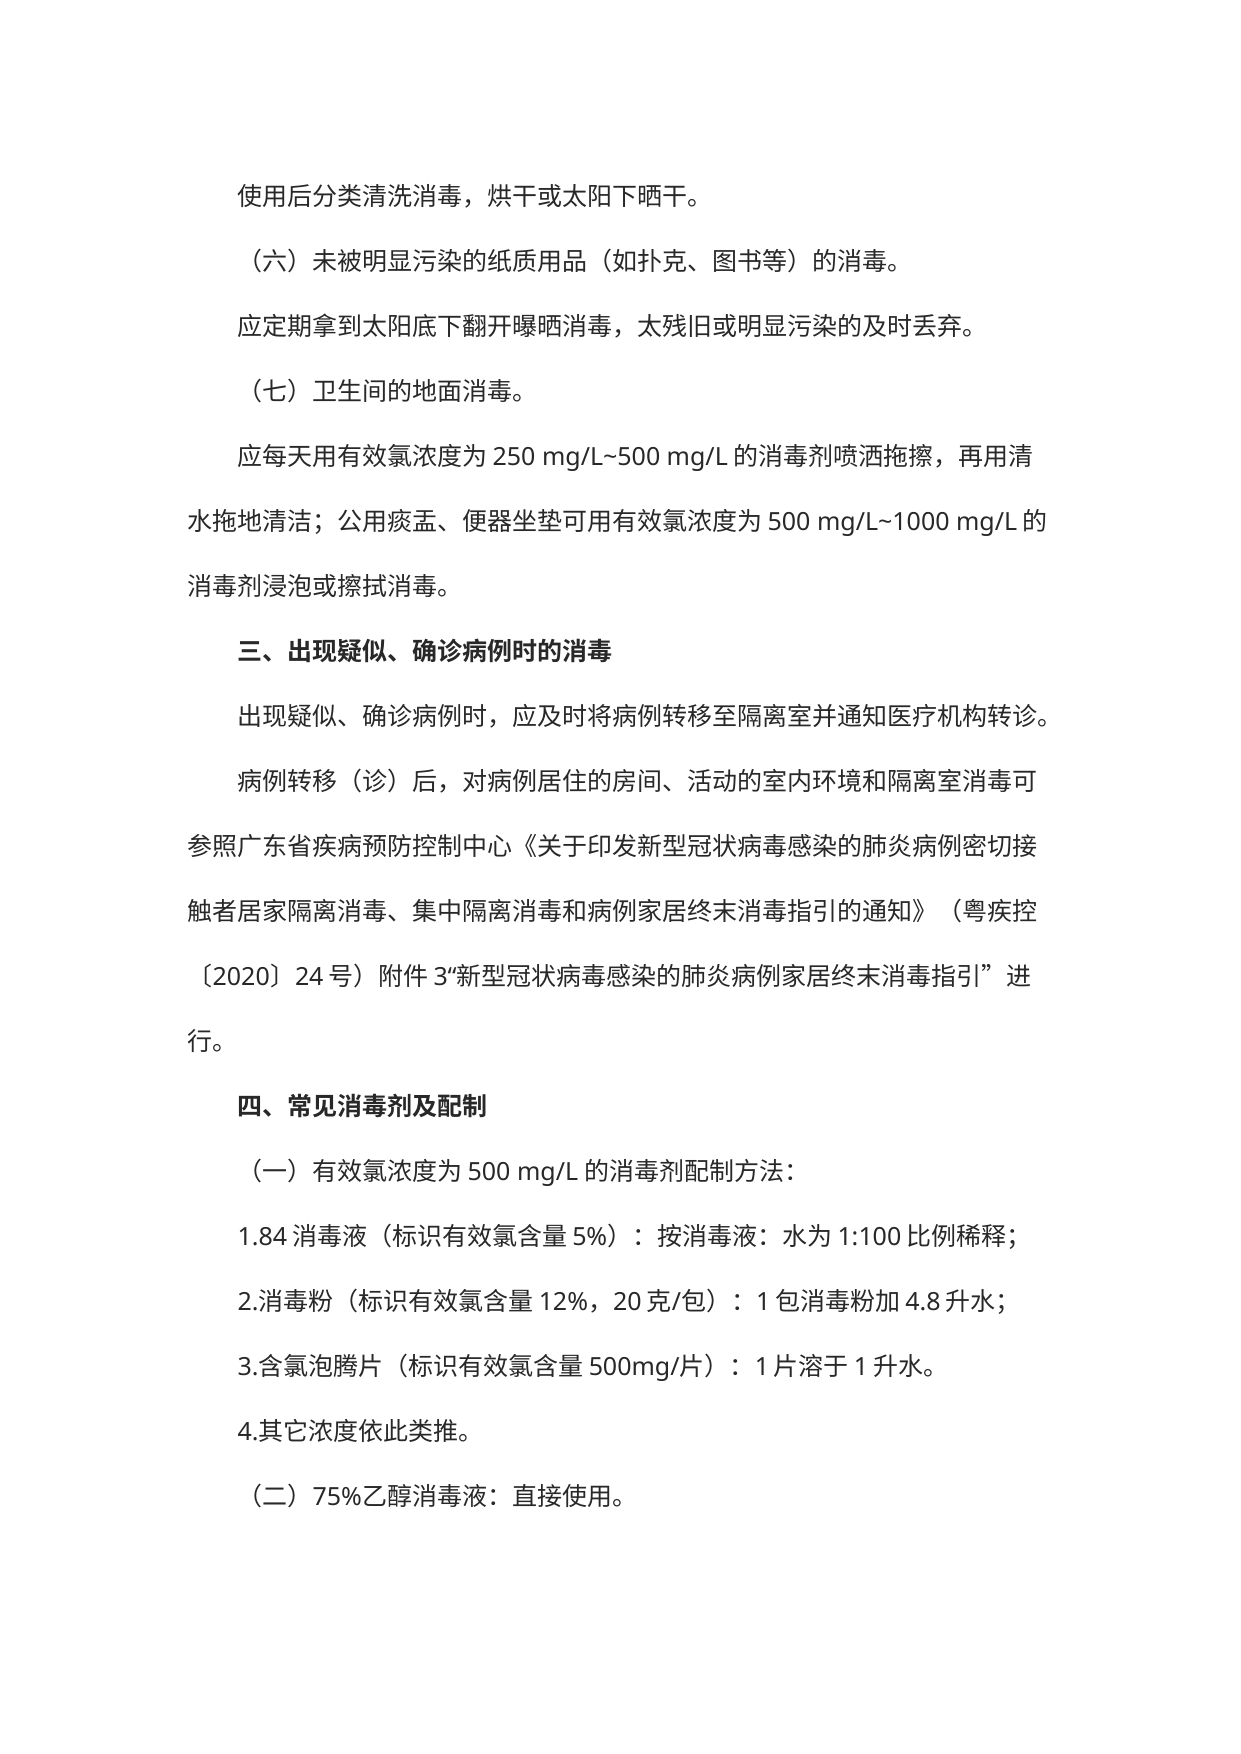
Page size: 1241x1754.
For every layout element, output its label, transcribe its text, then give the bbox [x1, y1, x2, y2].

text （一）有效氯浓度为500 mg/L 的消毒剂配制方法： [187, 1137, 1053, 1202]
text 三、出现疑似、确诊病例时的消毒 [187, 617, 1053, 682]
text （七）卫生间的地面消毒。 [187, 357, 1053, 422]
text 3.含氯泡腾片（标识有效氯含量500mg/片）：1片溶于1升水。 [187, 1332, 1053, 1397]
text 1.84消毒液（标识有效氯含量5%）：按消毒液：水为1:100比例稀释； [187, 1202, 1053, 1267]
text 应定期拿到太阳底下翻开曝晒消毒，太残旧或明显污染的及时丢弃。 [187, 292, 1053, 357]
text 4.其它浓度依此类推。 [187, 1397, 1053, 1462]
text （六）未被明显污染的纸质用品（如扑克、图书等）的消毒。 [187, 227, 1053, 292]
text 使用后分类清洗消毒，烘干或太阳下晒干。 [187, 162, 1053, 227]
text 2.消毒粉（标识有效氯含量12%，20克/包）：1包消毒粉加4.8升水； [187, 1267, 1053, 1332]
text 四、常见消毒剂及配制 [187, 1072, 1053, 1137]
text 应每天用有效氯浓度为250 mg/L~500 mg/L的消毒剂喷洒拖擦，再用清水拖地清洁；公用痰盂、便器坐垫可用有效氯浓度为500 mg/L~1000 mg/L的消毒剂浸泡或擦拭消毒。 [187, 422, 1053, 617]
text 出现疑似、确诊病例时，应及时将病例转移至隔离室并通知医疗机构转诊。 [187, 682, 1053, 747]
text （二）75%乙醇消毒液：直接使用。 [187, 1462, 1053, 1527]
text 病例转移（诊）后，对病例居住的房间、活动的室内环境和隔离室消毒可参照广东省疾病预防控制中心《关于印发新型冠状病毒感染的肺炎病例密切接触者居家隔离消毒、集中隔离消毒和病例家居终末消毒指引的通知》（粤疾控〔2020〕24号）附件3“新型冠状病毒感染的肺炎病例家居终末消毒指引”进行。 [187, 747, 1053, 1072]
